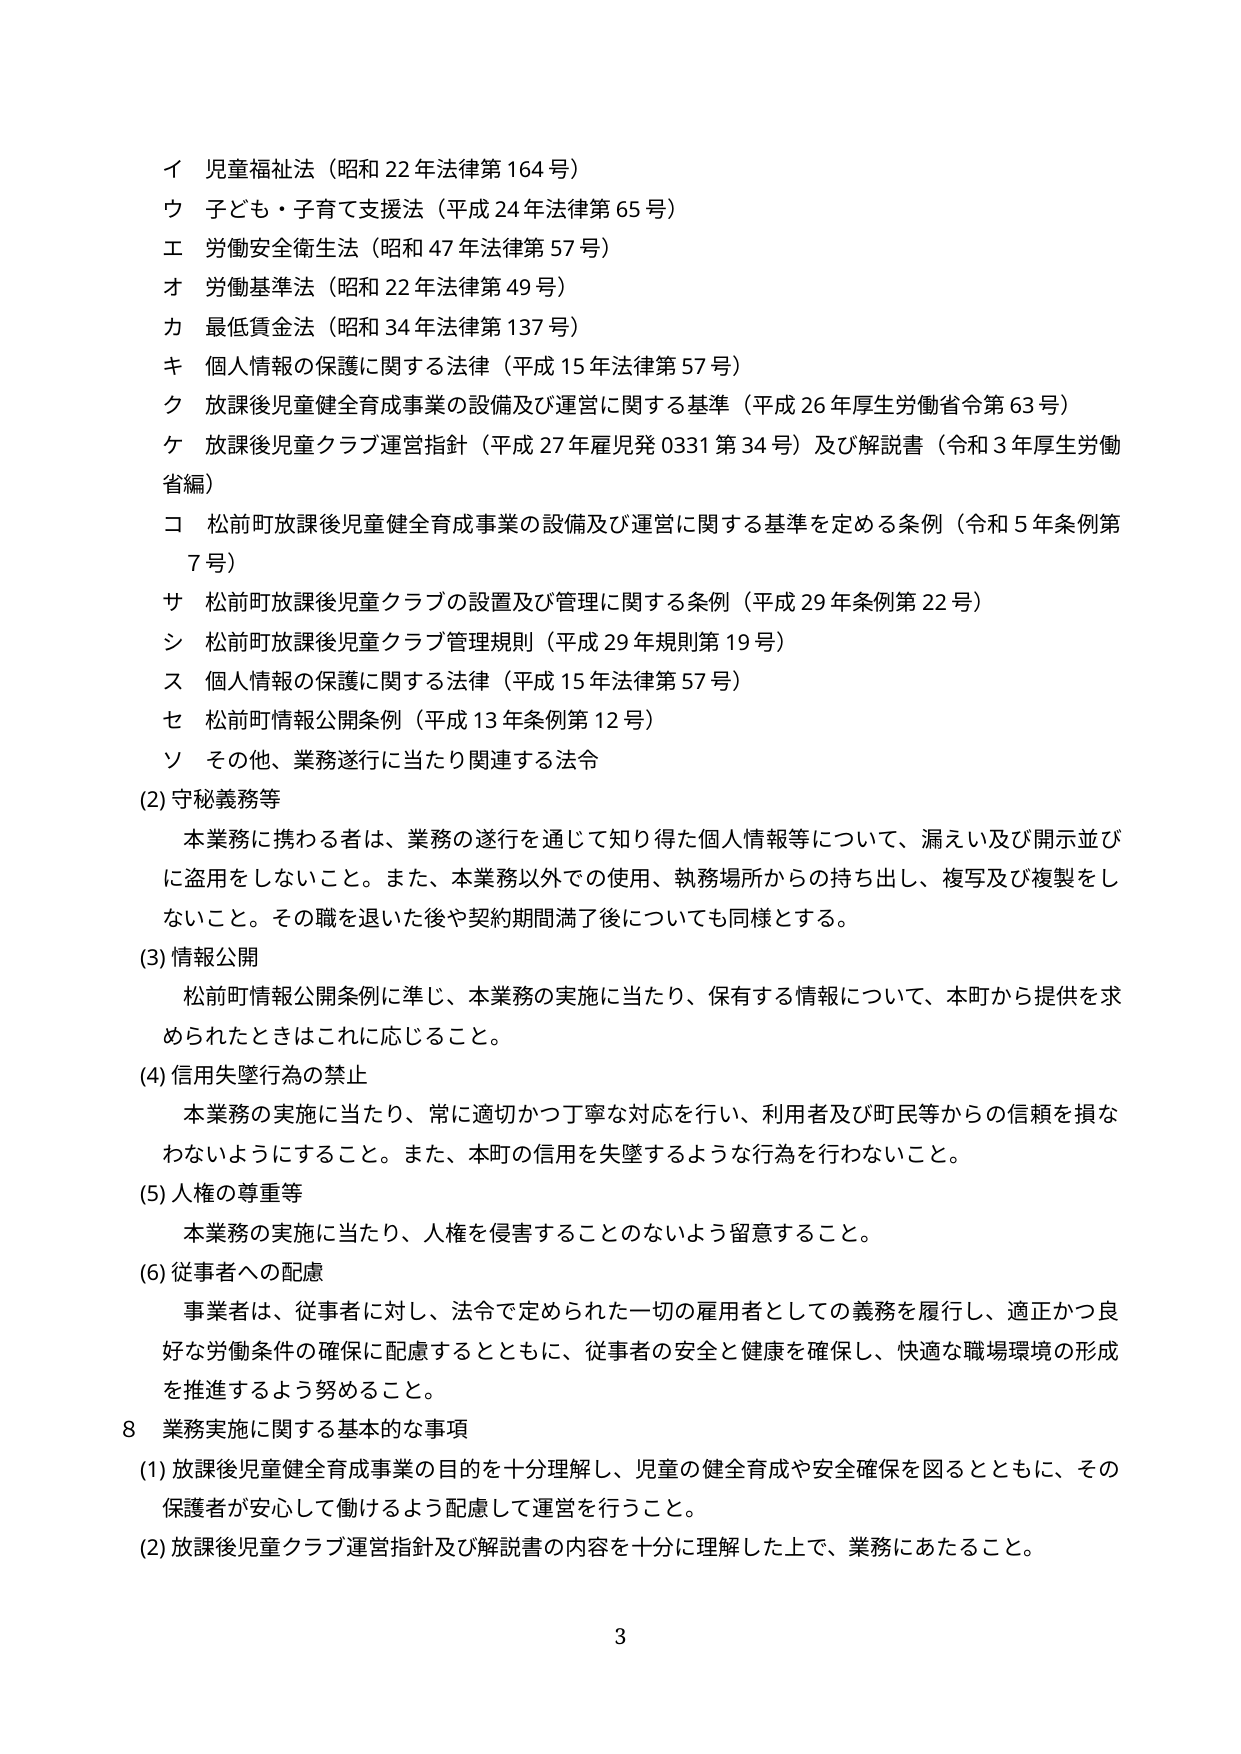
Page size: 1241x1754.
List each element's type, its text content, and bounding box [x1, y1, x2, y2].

subtitle (6) 従事者への配慮 [118, 1251, 1122, 1290]
text 本業務の実施に当たり、常に適切かつ丁寧な対応を行い、利用者及び町民等からの信頼を損なわないようにすること。また、本町の信用を失墜するような行為を行わないこと。 [162, 1093, 1122, 1172]
text オ 労働基準法（昭和22年法律第49号） [118, 267, 1122, 306]
text (1) 放課後児童健全育成事業の目的を十分理解し、児童の健全育成や安全確保を図るとともに、その保護者が安心して働けるよう配慮して運営を行うこと。 [140, 1448, 1122, 1527]
subtitle ８ 業務実施に関する基本的な事項 [118, 1408, 1122, 1448]
text 本業務に携わる者は、業務の遂行を通じて知り得た個人情報等について、漏えい及び開示並びに盗用をしないこと。また、本業務以外での使用、執務場所からの持ち出し、複写及び複製をしないこと。その職を退いた後や契約期間満了後についても同様とする。 [162, 818, 1122, 936]
subtitle (3) 情報公開 [118, 936, 1122, 975]
text エ 労働安全衛生法（昭和47年法律第57号） [118, 227, 1122, 267]
text シ 松前町放課後児童クラブ管理規則（平成29年規則第19号） [118, 621, 1122, 660]
text ク 放課後児童健全育成事業の設備及び運営に関する基準（平成26年厚生労働省令第63号） [118, 385, 1122, 424]
text キ 個人情報の保護に関する法律（平成15年法律第57号） [118, 345, 1122, 385]
text ス 個人情報の保護に関する法律（平成15年法律第57号） [118, 660, 1122, 700]
text カ 最低賃金法（昭和34年法律第137号） [118, 306, 1122, 345]
subtitle (5) 人権の尊重等 [118, 1172, 1122, 1212]
text ウ 子ども・子育て支援法（平成24年法律第65号） [118, 188, 1122, 227]
subtitle (4) 信用失墜行為の禁止 [118, 1054, 1122, 1093]
text セ 松前町情報公開条例（平成13年条例第12号） [118, 700, 1122, 739]
text 本業務の実施に当たり、人権を侵害することのないよう留意すること。 [118, 1212, 1122, 1251]
text イ 児童福祉法（昭和22年法律第164号） [118, 148, 1122, 188]
text 事業者は、従事者に対し、法令で定められた一切の雇用者としての義務を履行し、適正かつ良好な労働条件の確保に配慮するとともに、従事者の安全と健康を確保し、快適な職場環境の形成を推進するよう努めること。 [162, 1290, 1122, 1408]
text コ 松前町放課後児童健全育成事業の設備及び運営に関する基準を定める条例（令和５年条例第７号） [118, 503, 1122, 582]
text 松前町情報公開条例に準じ、本業務の実施に当たり、保有する情報について、本町から提供を求められたときはこれに応じること。 [162, 975, 1122, 1054]
text サ 松前町放課後児童クラブの設置及び管理に関する条例（平成29年条例第22号） [162, 582, 1122, 621]
text ケ 放課後児童クラブ運営指針（平成27年雇児発0331第34号）及び解説書（令和３年厚生労働省編） [118, 424, 1122, 503]
subtitle (2) 守秘義務等 [118, 778, 1122, 818]
text ソ その他、業務遂行に当たり関連する法令 [118, 739, 1122, 778]
text (2) 放課後児童クラブ運営指針及び解説書の内容を十分に理解した上で、業務にあたること。 [118, 1527, 1122, 1566]
